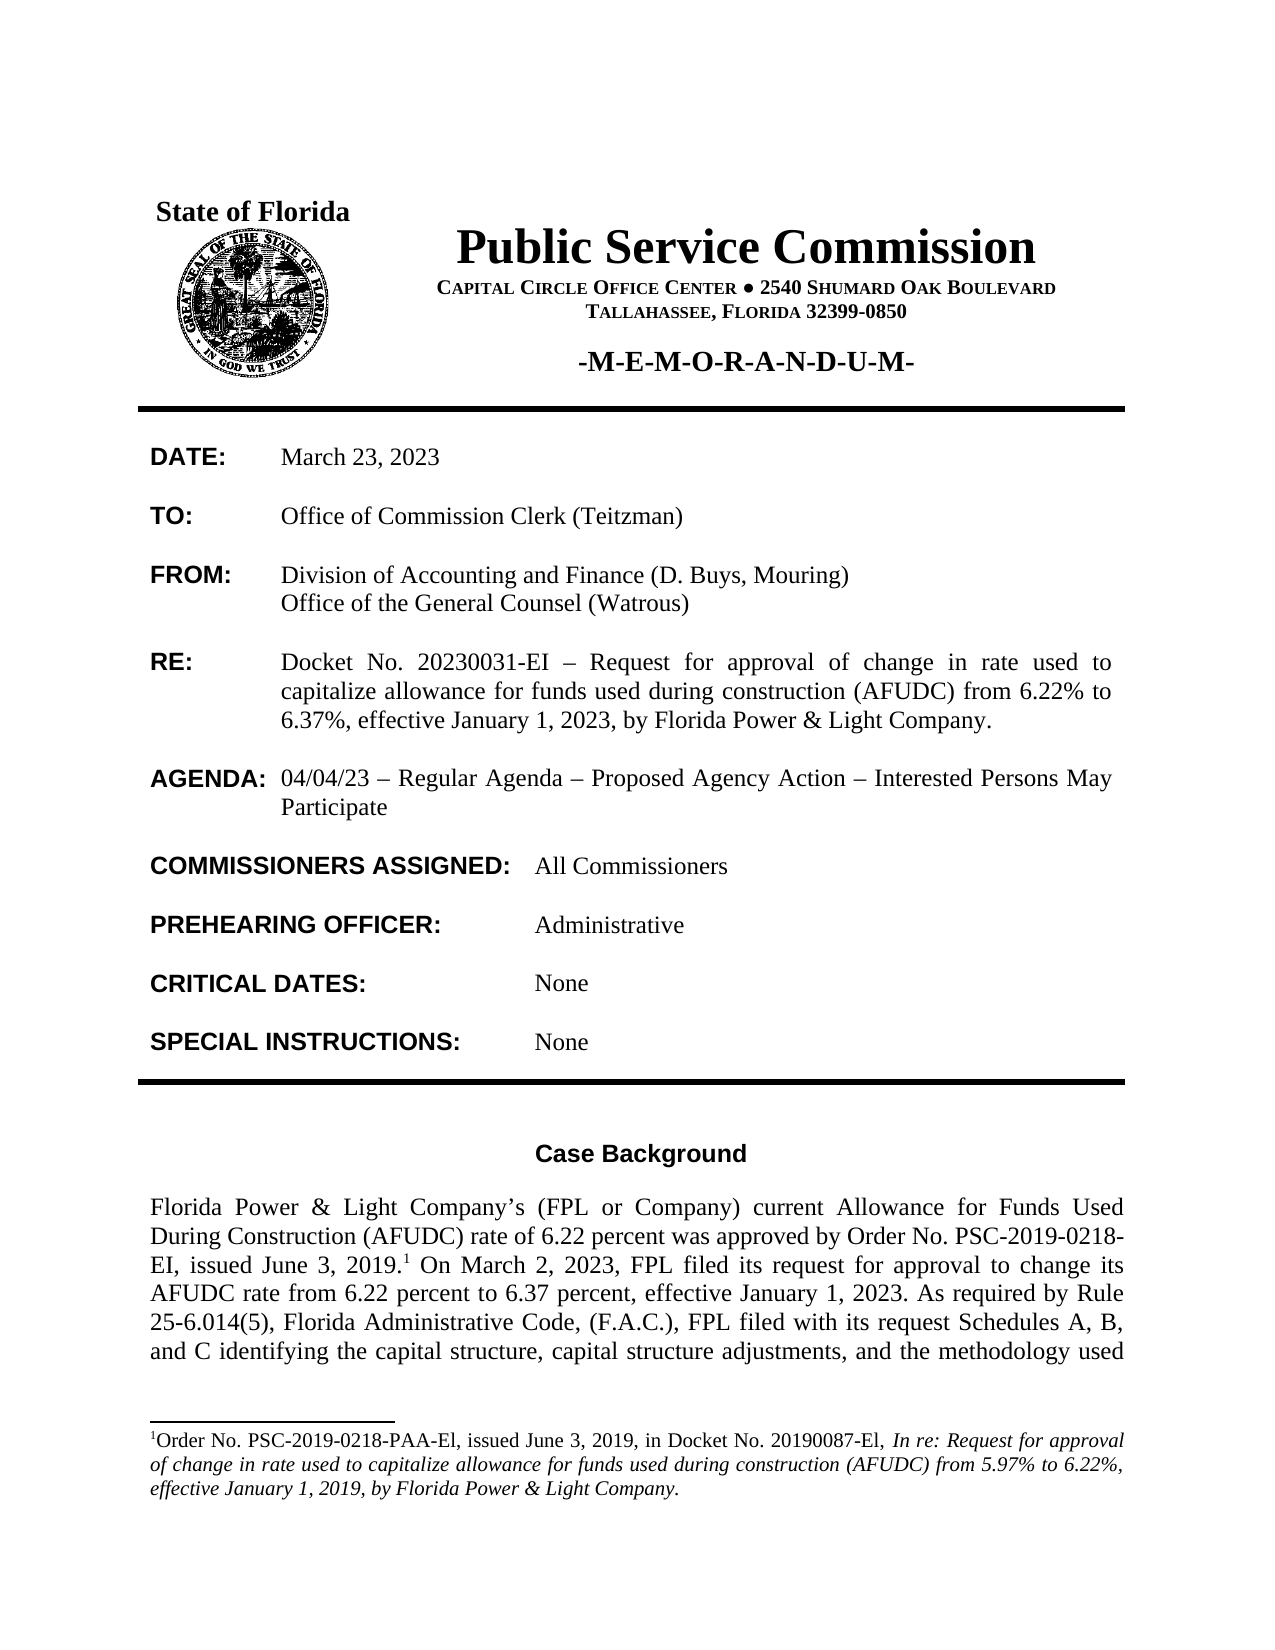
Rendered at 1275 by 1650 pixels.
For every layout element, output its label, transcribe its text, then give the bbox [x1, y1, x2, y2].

picture [176, 227, 329, 378]
table_cell COMMISSIONERS ASSIGNED: [138, 821, 522, 880]
table_cell TO: [138, 471, 268, 530]
table_cell 04/04/23 – Regular Agenda – Proposed Agency Action – Interested Persons May Participate [269, 734, 1125, 821]
table_cell None [522, 939, 1125, 997]
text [150, 1192, 1125, 1365]
table_cell AGENDA: [138, 734, 268, 821]
table_cell DATE: [138, 412, 268, 471]
table_cell March 23, 2023 [269, 412, 1125, 471]
table_cell None [522, 997, 1125, 1078]
table_cell Office of Commission Clerk (Teitzman) [269, 471, 1125, 530]
table_header Public Service Commission Capital Circle Office Center ● 2540 Shumard Oak Boulevard Tallahassee, Florida 32399-0850 -M-E-M-O-R-A-N-D-U-M- [367, 194, 1125, 406]
table_cell Docket No. 20230031-EI – Request for approval of change in rate used to capitalize allowance for funds used during construction (AFUDC) from 6.22% to 6.37%, effective January 1, 2023, by Florida Power & Light Company. [269, 617, 1125, 733]
table_cell CRITICAL DATES: [138, 939, 522, 997]
table_cell FROM: [138, 530, 268, 617]
table_header State of Florida [138, 194, 367, 406]
table_cell All Commissioners [522, 821, 1125, 880]
table_cell Administrative [522, 880, 1125, 938]
table_cell PREHEARING OFFICER: [138, 880, 522, 938]
table_cell Division of Accounting and Finance (D. Buys, Mouring) Office of the General Counsel (Watrous) [269, 530, 1125, 617]
subtitle Case Background [150, 1138, 1125, 1167]
table_cell RE: [138, 617, 268, 733]
table_cell SPECIAL INSTRUCTIONS: [138, 997, 522, 1078]
